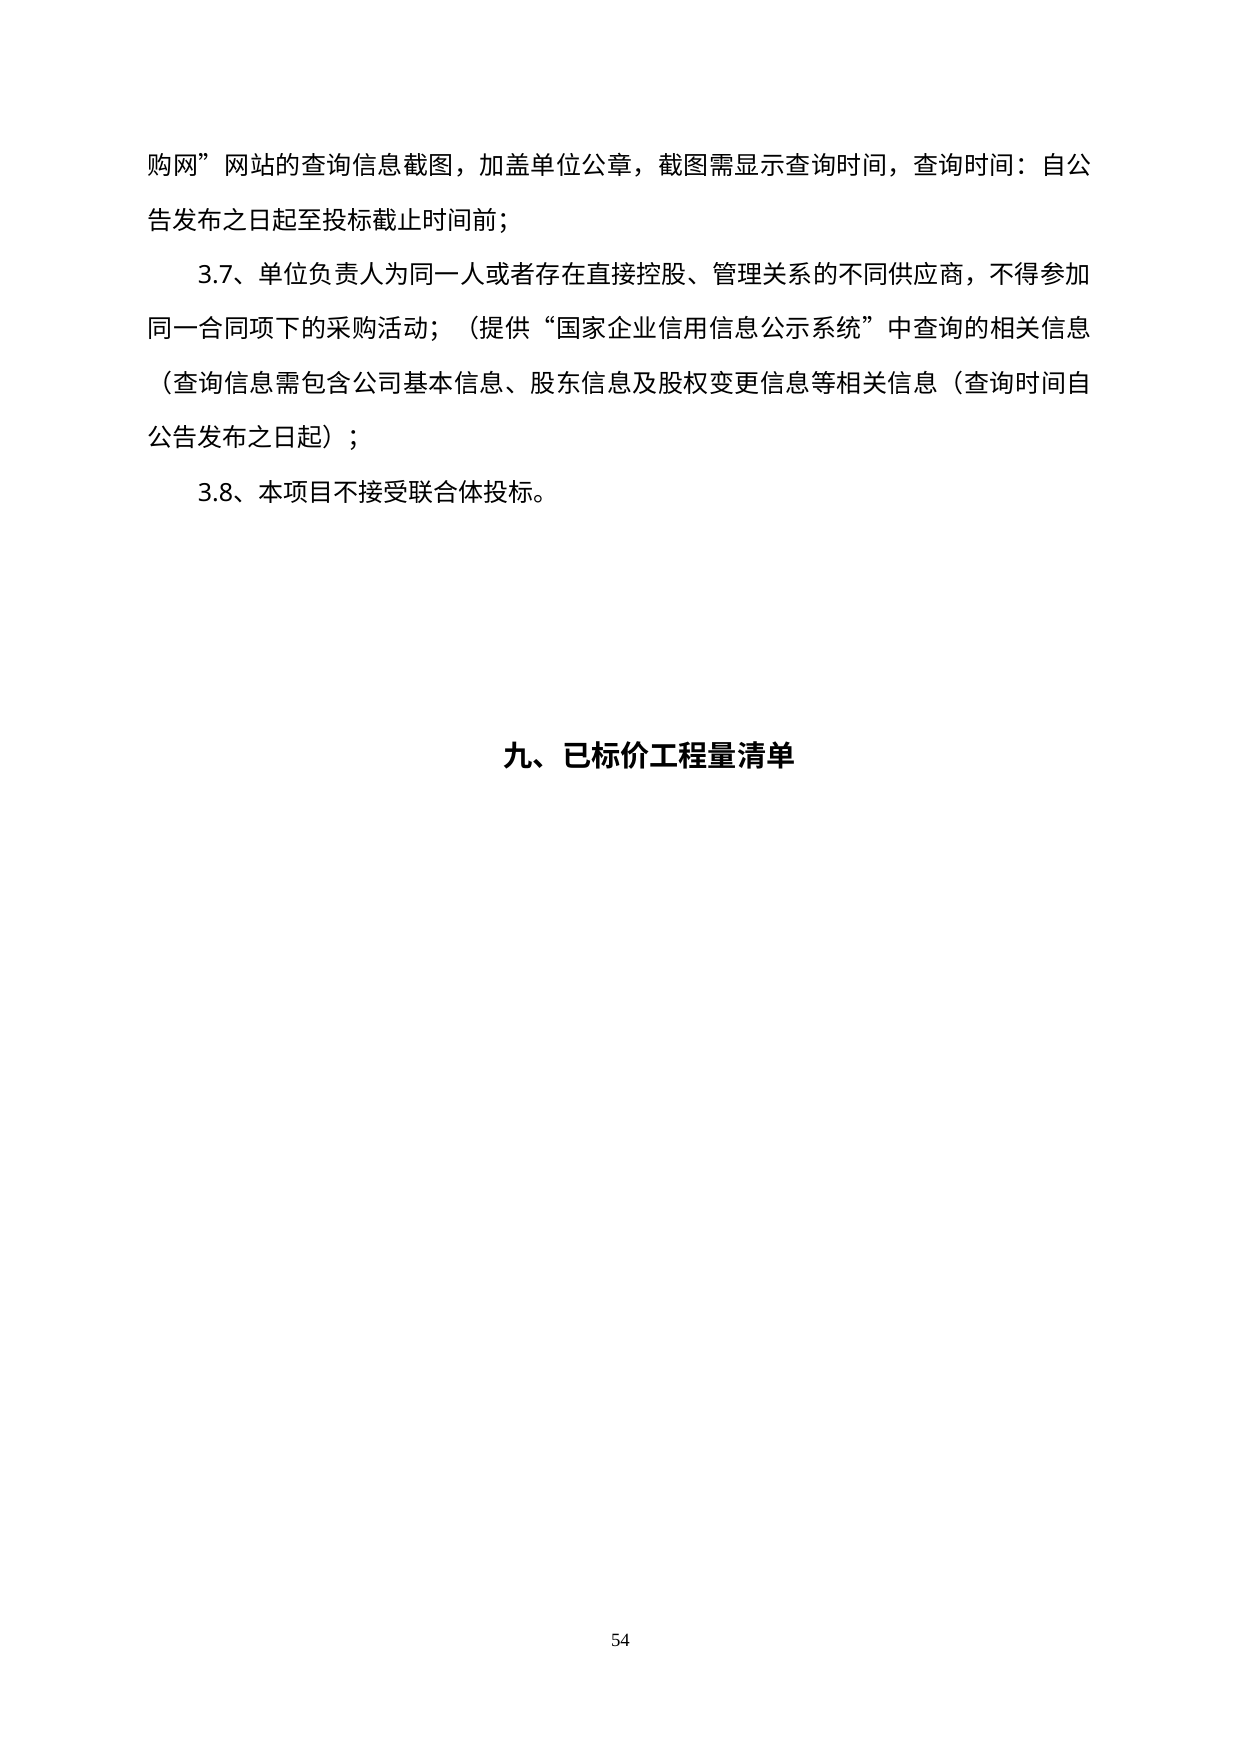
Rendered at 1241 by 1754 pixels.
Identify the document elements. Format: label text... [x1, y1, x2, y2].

text 3.8、本项目不接受联合体投标。 [148, 472, 1093, 508]
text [148, 146, 1093, 236]
text 3.7、单位负责人为同一人或者存在直接控股、管理关系的不同供应商，不得参加同一合同项下的采购活动；（提供“国家企业信用信息公示系统”中查询的相关信息（查询信息需包含公司基本信息、股东信息及股权变更信息等相关信息（查询时间自公告发布之日起）； [148, 254, 1093, 454]
text 九、已标价工程量清单十、供应商认为有必要提供的其他资料 [148, 721, 1093, 786]
